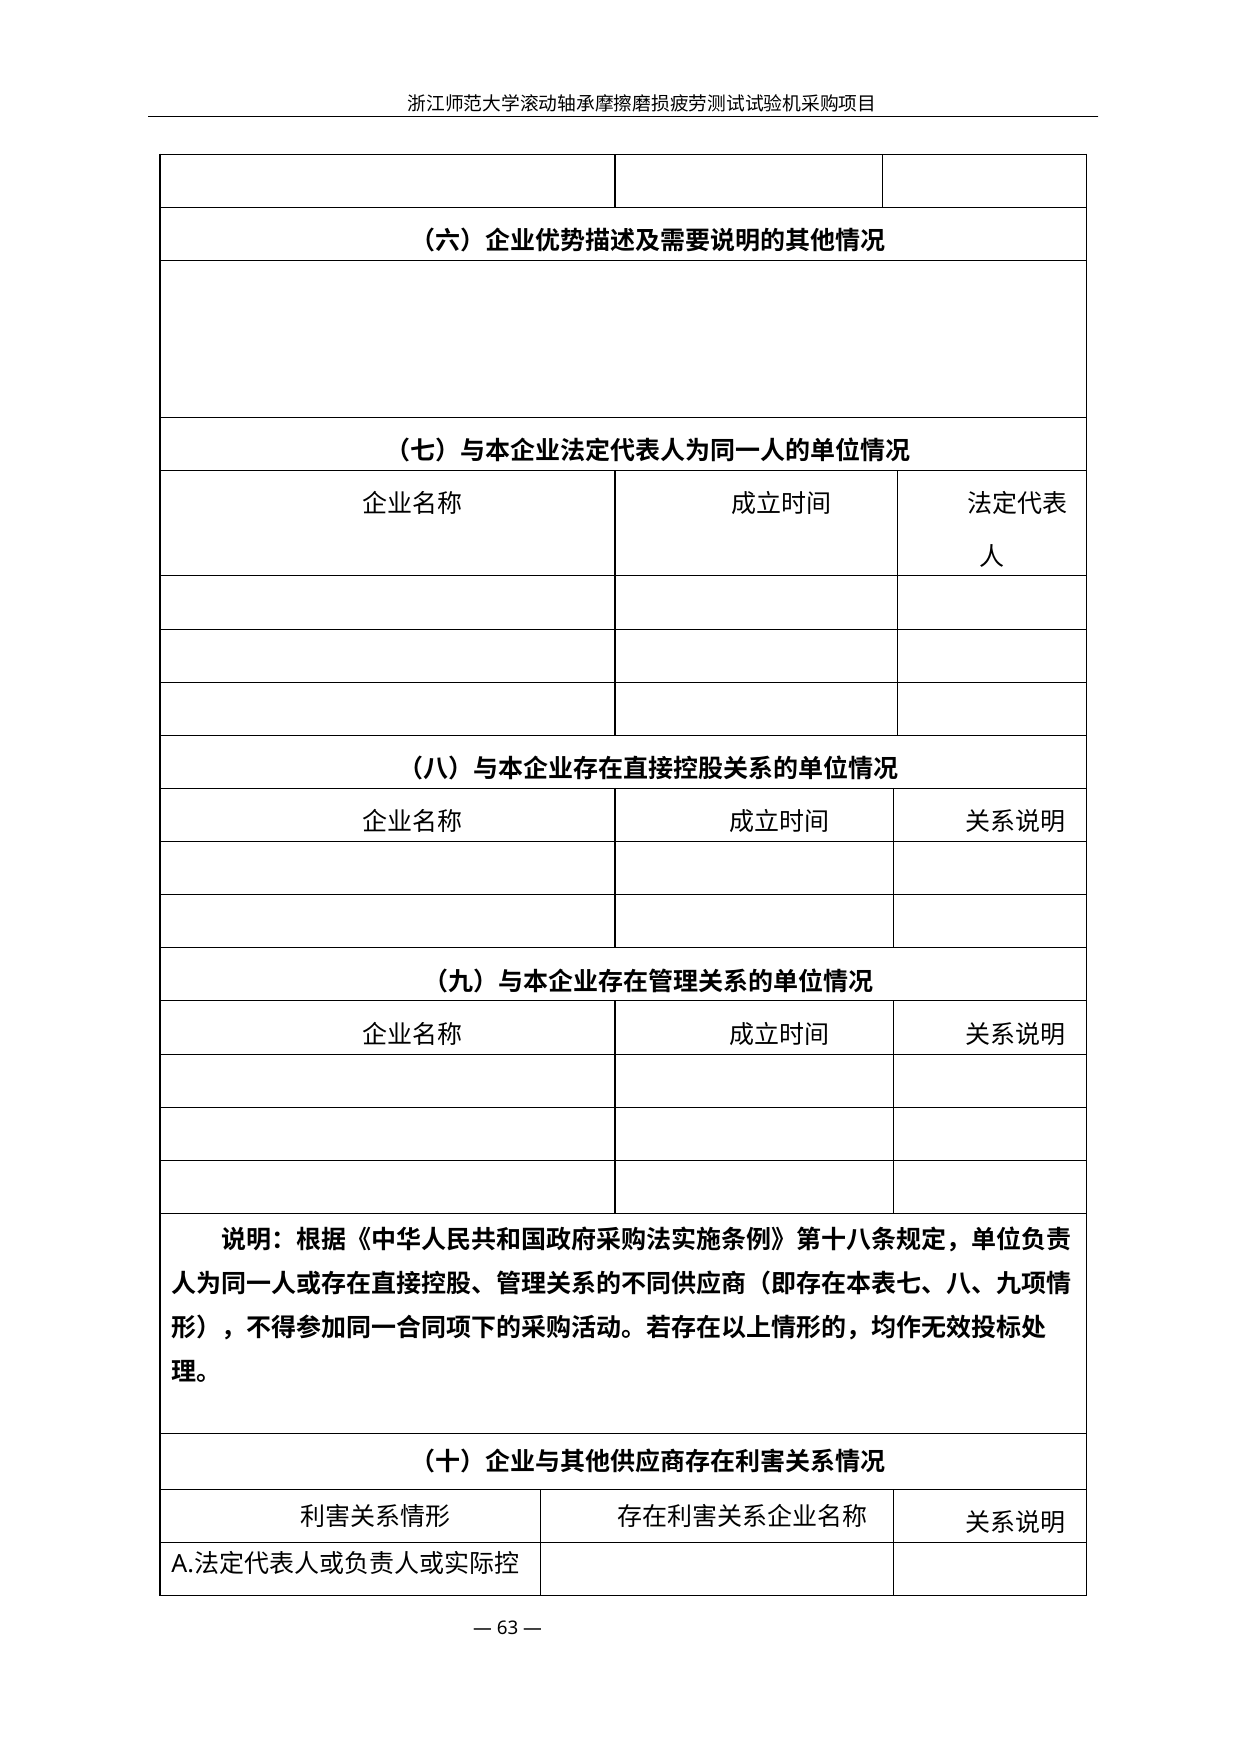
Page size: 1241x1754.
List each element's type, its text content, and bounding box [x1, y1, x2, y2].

table_cell [894, 1108, 1086, 1160]
table_cell 企业名称 [161, 471, 614, 575]
table_cell [161, 1161, 614, 1213]
table_cell （七）与本企业法定代表人为同一人的单位情况 [161, 418, 1086, 470]
table_cell [616, 576, 897, 628]
table_cell [161, 1108, 614, 1160]
table_cell [616, 155, 882, 207]
table_cell 企业名称 [161, 1001, 614, 1053]
table_cell [894, 1055, 1086, 1107]
table_cell [161, 842, 614, 894]
table_cell [541, 1543, 893, 1595]
table_cell [161, 576, 614, 628]
table_cell [898, 630, 1086, 682]
table_cell 成立时间 [616, 471, 897, 575]
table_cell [161, 1543, 540, 1595]
table_cell [898, 576, 1086, 628]
table_cell 关系说明 [894, 1490, 1086, 1542]
table_cell [161, 1055, 614, 1107]
table_cell [161, 895, 614, 947]
table_cell [894, 842, 1086, 894]
table_cell [616, 895, 893, 947]
table_cell 利害关系情形 [161, 1490, 540, 1542]
table_cell 说明：根据《中华人民共和国政府采购法实施条例》第十八条规定，单位负责人为同一人或存在直接控股、管理关系的不同供应商（即存在本表七、八、九项情形），不得参加同一合同项下的采购活动。若存在以上情形的，均作无效投标处理。 [161, 1214, 1086, 1433]
table_cell [894, 1543, 1086, 1595]
table_cell 企业名称 [161, 789, 614, 841]
table_cell [616, 683, 897, 735]
table_cell 关系说明 [894, 789, 1086, 841]
table_cell [616, 1108, 893, 1160]
table_cell [898, 683, 1086, 735]
table_cell 法定代表人 [898, 471, 1086, 575]
table_cell [616, 1055, 893, 1107]
table_cell [161, 261, 1086, 417]
table_cell [161, 630, 614, 682]
table_cell [894, 1161, 1086, 1213]
table_cell [161, 155, 614, 207]
table_cell （六）企业优势描述及需要说明的其他情况 [161, 208, 1086, 260]
table_cell （八）与本企业存在直接控股关系的单位情况 [161, 736, 1086, 788]
table_cell [616, 1161, 893, 1213]
table_cell [161, 683, 614, 735]
table_cell （九）与本企业存在管理关系的单位情况 [161, 948, 1086, 1000]
table_cell [894, 895, 1086, 947]
table_cell [616, 630, 897, 682]
table_cell [883, 155, 1086, 207]
table_cell 成立时间 [616, 1001, 893, 1053]
table_cell 成立时间 [616, 789, 893, 841]
table_cell 关系说明 [894, 1001, 1086, 1053]
table_cell [616, 842, 893, 894]
table_cell （十）企业与其他供应商存在利害关系情况 [161, 1434, 1086, 1489]
table_cell 存在利害关系企业名称 [541, 1490, 893, 1542]
